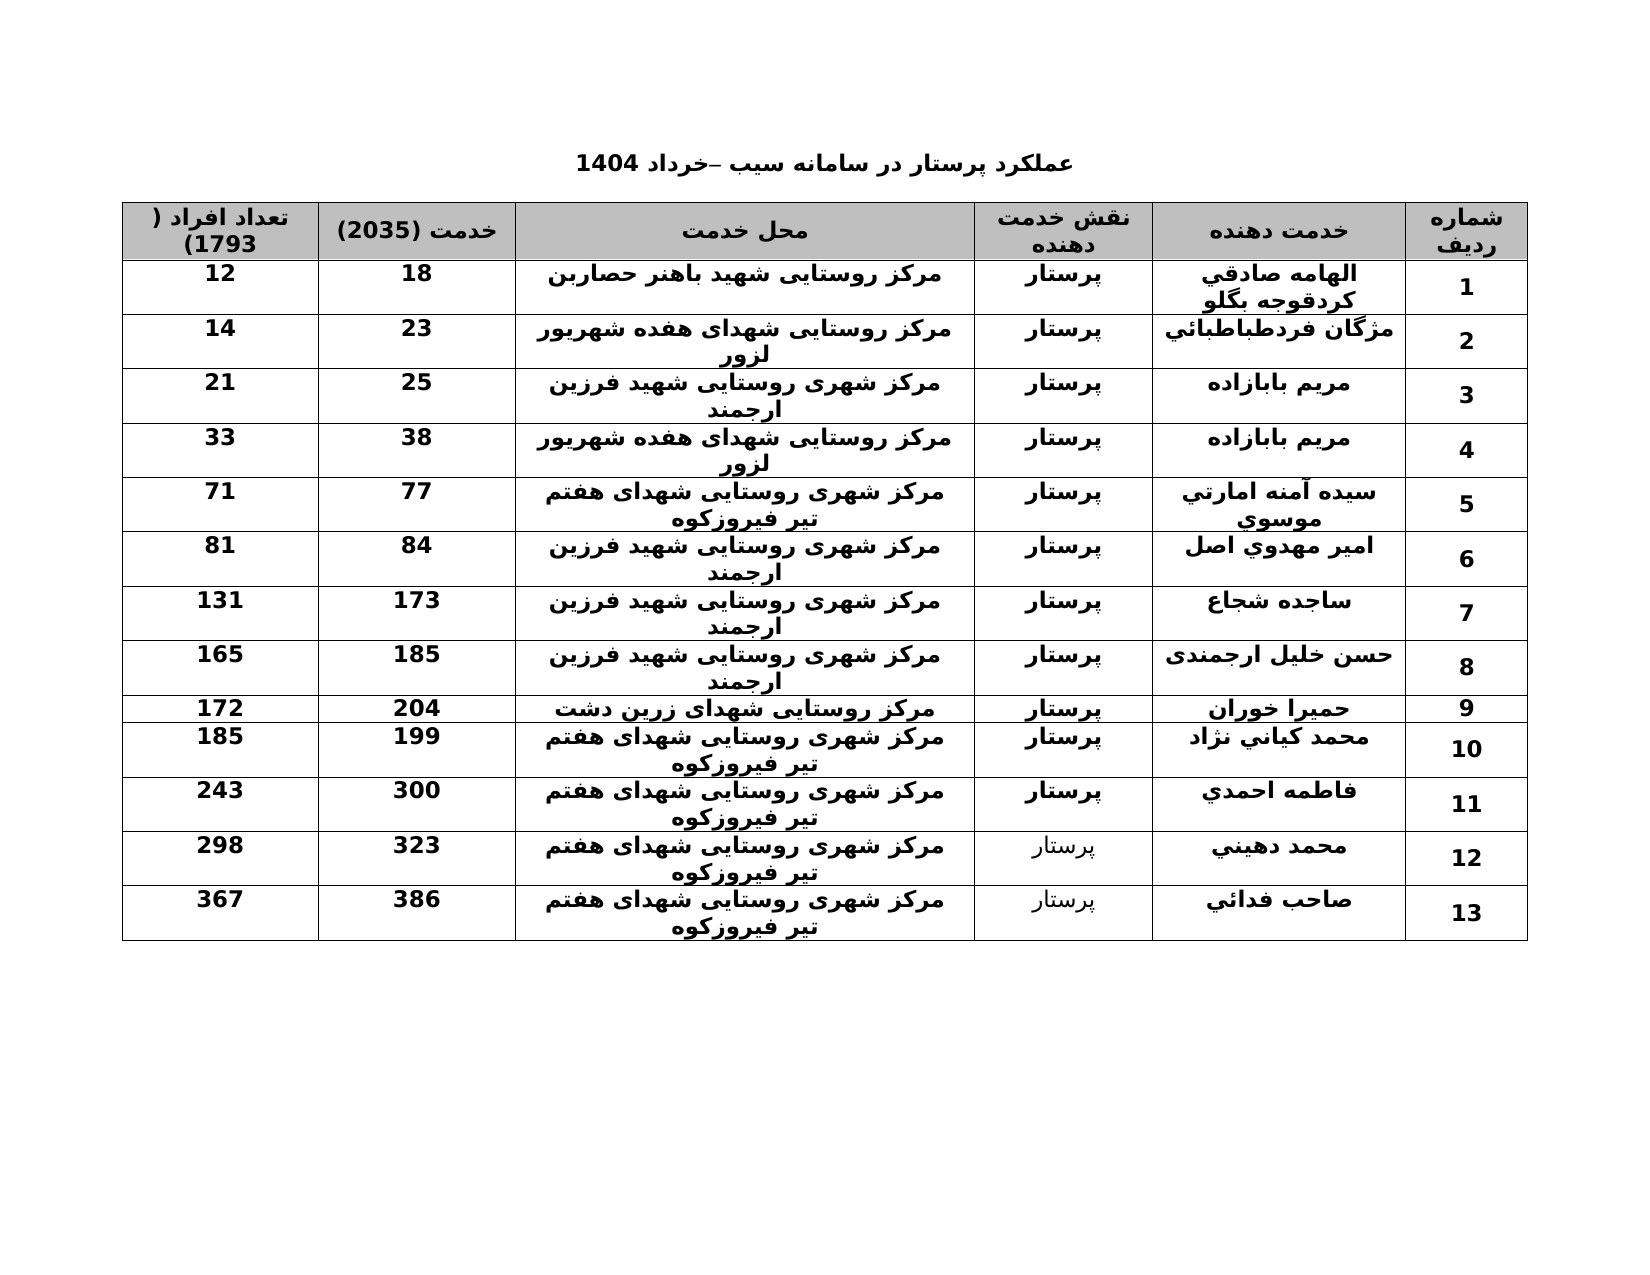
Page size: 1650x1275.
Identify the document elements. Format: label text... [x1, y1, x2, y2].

table_cell 23 [319, 315, 515, 368]
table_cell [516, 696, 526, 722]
table_cell 12 [123, 261, 318, 314]
table_cell پرستار [975, 261, 1152, 314]
table_cell 38 [319, 424, 515, 477]
table_cell صاحب فدائي [1153, 886, 1405, 940]
table_cell 386 [319, 886, 515, 940]
table_cell 185 [319, 641, 515, 694]
table_cell 8 [1406, 641, 1527, 694]
table_cell 13 [1406, 886, 1527, 940]
text عملکرد پرستار در سامانه سیب –خرداد 1404 [150, 150, 1500, 177]
table_cell مريم بابازاده [1153, 369, 1405, 423]
table_cell 165 [123, 641, 318, 694]
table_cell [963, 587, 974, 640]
table_header خدمت (2035) [319, 203, 515, 259]
table_cell 185 [123, 723, 318, 777]
table_cell پرستار [975, 424, 1152, 477]
table_cell 18 [319, 261, 515, 314]
table_header محل خدمت [516, 203, 974, 259]
table_cell پرستار [975, 315, 1152, 368]
table_cell 10 [1406, 723, 1527, 777]
table_cell 243 [123, 778, 318, 831]
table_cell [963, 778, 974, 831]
table_cell پرستار [975, 723, 1152, 777]
table_header تعداد افراد (1793) [123, 203, 318, 259]
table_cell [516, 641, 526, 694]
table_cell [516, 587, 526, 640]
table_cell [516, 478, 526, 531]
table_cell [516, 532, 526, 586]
table_cell 14 [123, 315, 318, 368]
table_cell 21 [123, 369, 318, 423]
table_cell 81 [123, 532, 318, 586]
table_header نقش خدمت دهنده [975, 203, 1152, 259]
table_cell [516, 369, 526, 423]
table_cell 300 [319, 778, 515, 831]
table_cell 71 [123, 478, 318, 531]
table_cell 173 [319, 587, 515, 640]
table_cell 12 [1406, 832, 1527, 885]
table_cell 5 [1406, 478, 1527, 531]
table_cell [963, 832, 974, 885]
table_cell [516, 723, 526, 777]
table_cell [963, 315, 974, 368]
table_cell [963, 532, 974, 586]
table_cell پرستار [975, 641, 1152, 694]
table_cell مرکز روستایی شهید باهنر حصاربن [516, 261, 974, 314]
table_cell مژگان فردطباطبائي [1153, 315, 1405, 368]
table_cell 367 [123, 886, 318, 940]
table_cell 323 [319, 832, 515, 885]
table_cell 1 [1406, 261, 1527, 314]
table_cell فاطمه احمدي [1153, 778, 1405, 831]
table_cell ساجده شجاع [1153, 587, 1405, 640]
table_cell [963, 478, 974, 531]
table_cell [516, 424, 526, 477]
table_cell محمد دهيني [1153, 832, 1405, 885]
table_cell پرستار [975, 587, 1152, 640]
table_cell 7 [1406, 587, 1527, 640]
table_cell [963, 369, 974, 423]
table_cell پرستار [975, 886, 1152, 940]
table_cell پرستار [975, 832, 1152, 885]
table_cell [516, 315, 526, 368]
table_cell 2 [1406, 315, 1527, 368]
table_cell 33 [123, 424, 318, 477]
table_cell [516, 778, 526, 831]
table_cell حسن خلیل ارجمندی [1153, 641, 1405, 694]
table_cell 3 [1406, 369, 1527, 423]
table_cell پرستار [975, 478, 1152, 531]
table_cell 6 [1406, 532, 1527, 586]
table_cell امير مهدوي اصل [1153, 532, 1405, 586]
table_cell 131 [123, 587, 318, 640]
table_cell 199 [319, 723, 515, 777]
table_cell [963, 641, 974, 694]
table_cell 298 [123, 832, 318, 885]
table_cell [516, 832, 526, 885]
table_cell 77 [319, 478, 515, 531]
table_cell پرستار [975, 778, 1152, 831]
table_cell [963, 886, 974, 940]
table_cell 25 [319, 369, 515, 423]
table_cell 84 [319, 532, 515, 586]
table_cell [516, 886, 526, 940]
table_header شماره ردیف [1406, 203, 1527, 259]
table_cell 11 [1406, 778, 1527, 831]
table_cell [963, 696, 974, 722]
table_header خدمت دهنده [1153, 203, 1405, 259]
table_cell مريم بابازاده [1153, 424, 1405, 477]
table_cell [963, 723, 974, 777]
table_cell محمد كياني نژاد [1153, 723, 1405, 777]
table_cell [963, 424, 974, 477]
table_cell 4 [1406, 424, 1527, 477]
table_cell پرستار [975, 369, 1152, 423]
table_cell پرستار [975, 532, 1152, 586]
